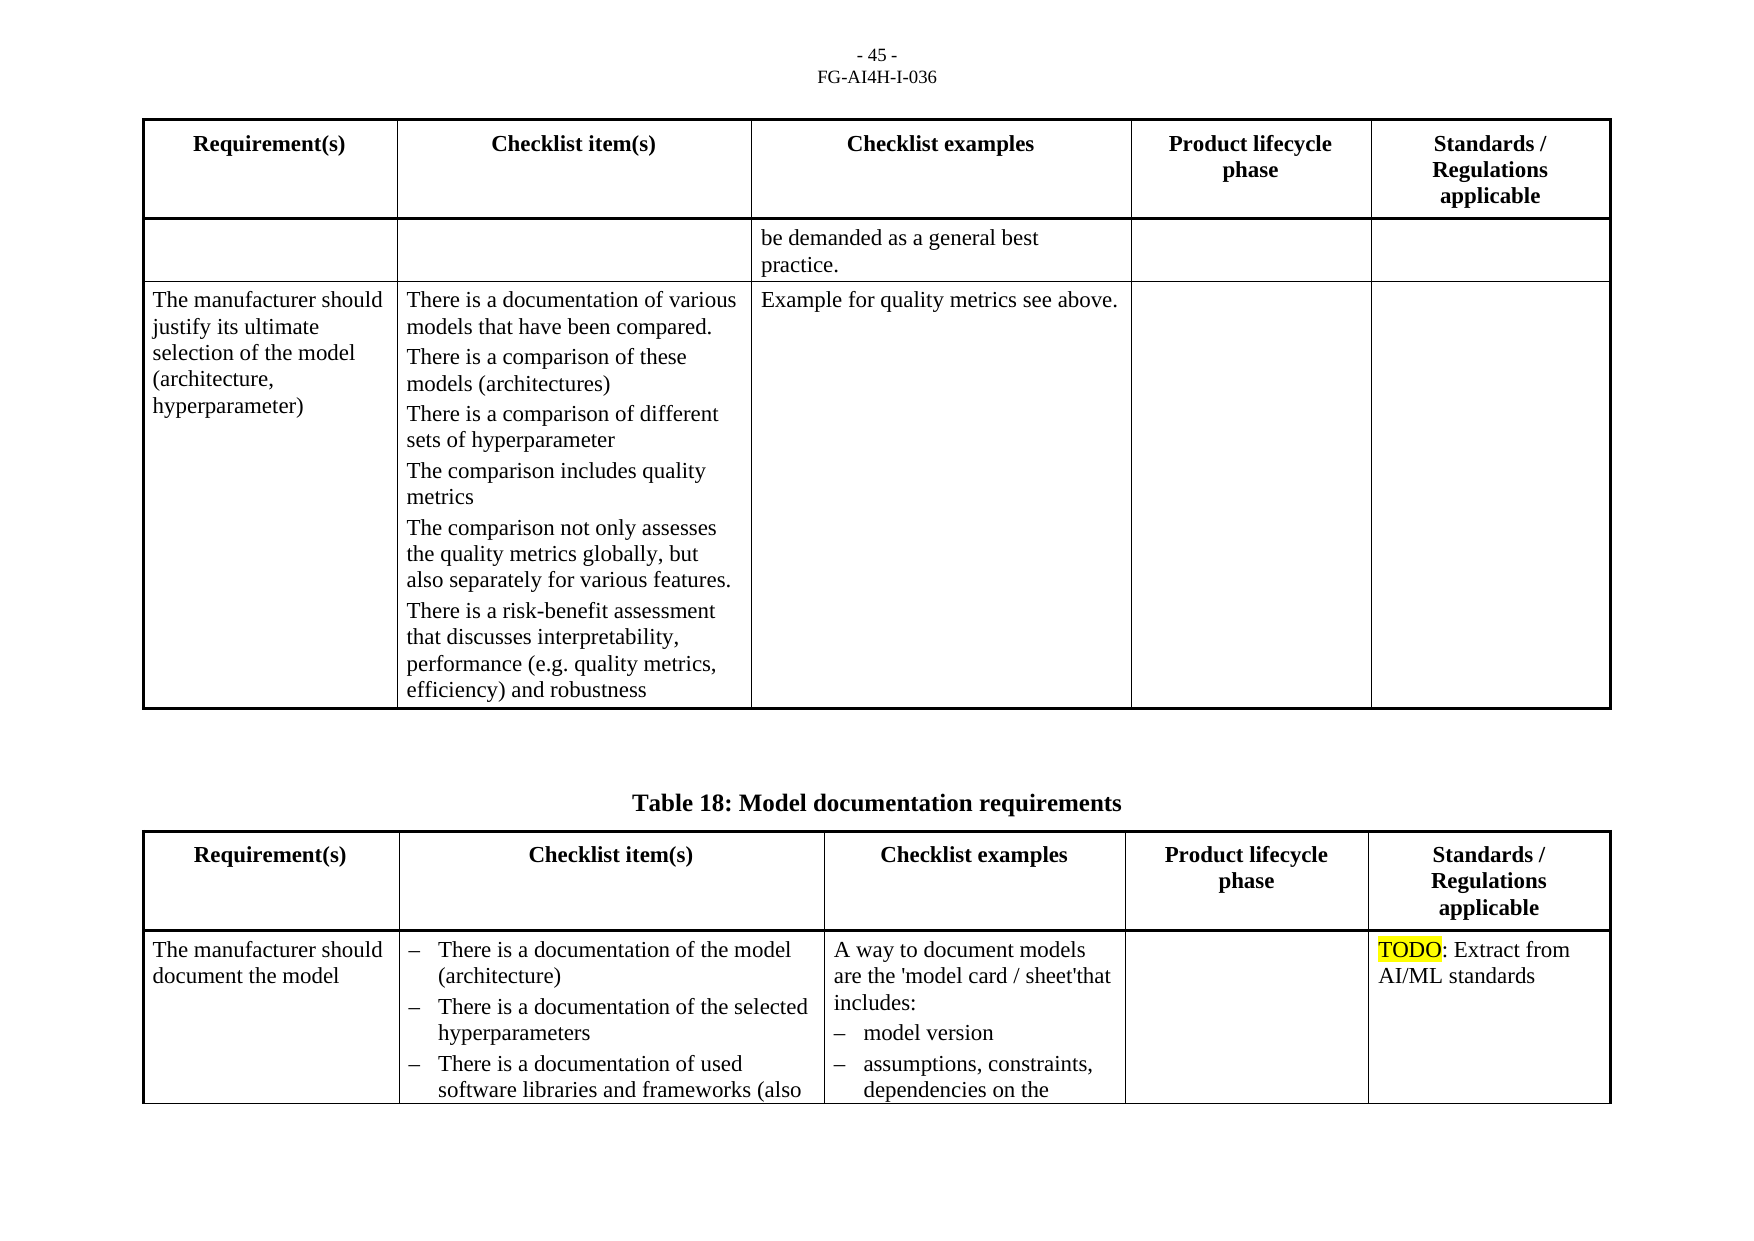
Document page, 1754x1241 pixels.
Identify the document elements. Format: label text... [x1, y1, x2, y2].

table_cell Example for quality metrics see above. [752, 282, 1131, 707]
table_header Requirement(s) [145, 833, 399, 929]
table_cell The manufacturer should justify its ultimate selection of the model (architecture, hyperparameter) [145, 282, 397, 707]
title Table 18: Model documentation requirements [118, 788, 1636, 817]
table_cell [1132, 282, 1371, 707]
table_header Product lifecycle phase [1132, 121, 1371, 217]
table_header Checklist item(s) [400, 833, 824, 929]
table_header Checklist examples [825, 833, 1125, 929]
table_header Product lifecycle phase [1126, 833, 1368, 929]
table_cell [825, 932, 1125, 1102]
table_cell There is a documentation of various models that have been compared. There is a comparison of these models (architectures) There is a comparison of different sets of hyperparameter The comparison includes quality metrics The comparison not only assesses the quality metrics globally, but also separately for various features. There is a risk-benefit assessment that discusses interpretability, performance (e.g. quality metrics, efficiency) and robustness [398, 282, 751, 707]
table_header Checklist item(s) [398, 121, 751, 217]
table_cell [400, 932, 824, 1102]
table_header Standards / Regulations applicable [1372, 121, 1609, 217]
table_cell [1126, 932, 1368, 1102]
table_cell [1372, 282, 1609, 707]
table_header Requirement(s) [145, 121, 397, 217]
table_header Standards / Regulations applicable [1369, 833, 1609, 929]
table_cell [752, 220, 1131, 281]
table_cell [145, 220, 397, 281]
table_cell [1372, 220, 1609, 281]
table_header Checklist examples [752, 121, 1131, 217]
table_cell TODO: Extract from AI/ML standards [1369, 932, 1609, 1102]
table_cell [398, 220, 751, 281]
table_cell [145, 932, 399, 1102]
table_cell [1132, 220, 1371, 281]
